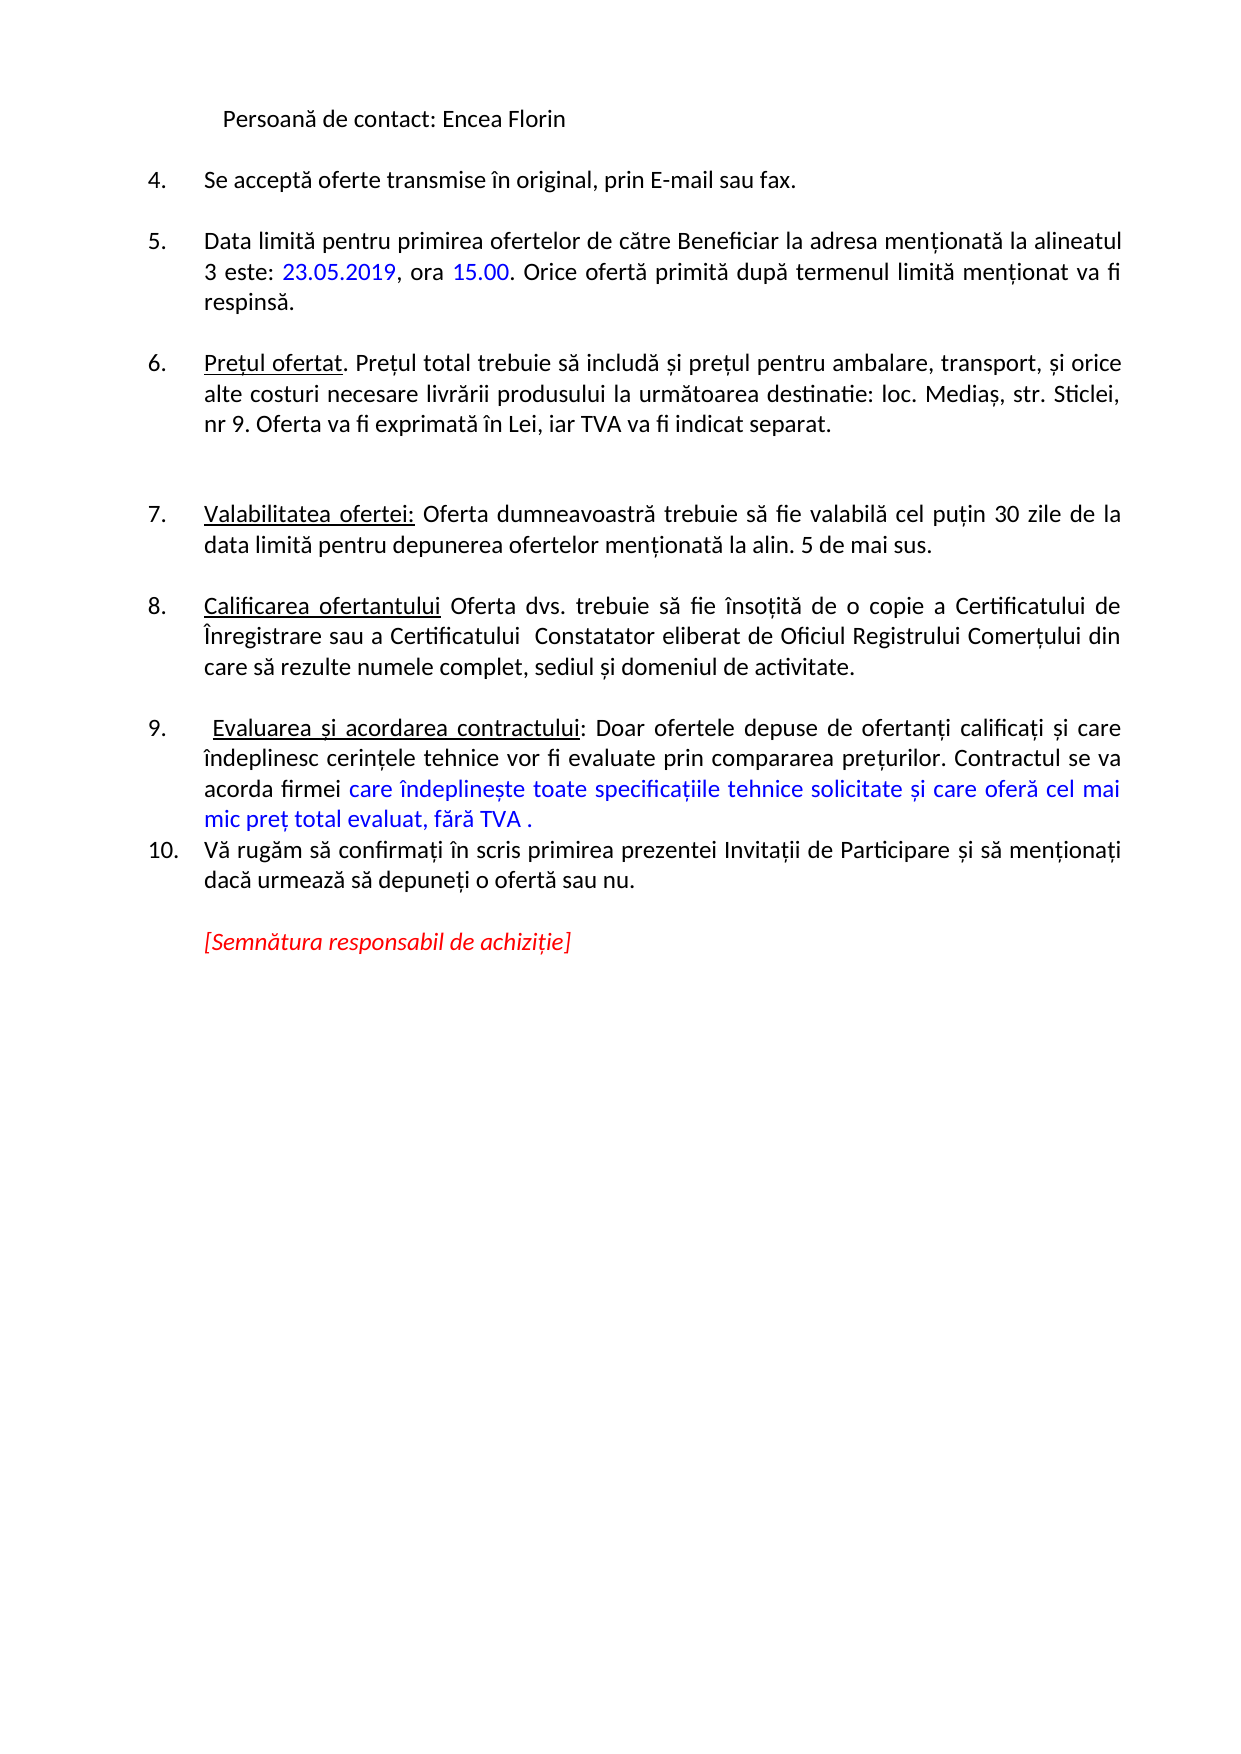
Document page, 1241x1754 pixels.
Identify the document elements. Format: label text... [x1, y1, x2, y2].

text 5. Data limită pentru primirea ofertelor de către Beneficiar la adresa menţionată la alineatul 3 este: 23.05.2019, ora 15.00. Orice ofertă primită după termenul limită menționat va fi respinsă. [148, 225, 1122, 317]
text 8. Calificarea ofertantului Oferta dvs. trebuie să fie însoțită de o copie a Certificatului de Înregistrare sau a Certificatului Constatator eliberat de Oficiul Registrului Comerțului din care să rezulte numele complet, sediul și domeniul de activitate. [148, 590, 1122, 681]
text 7. Valabilitatea ofertei: Oferta dumneavoastră trebuie să fie valabilă cel puțin 30 zile de la data limită pentru depunerea ofertelor menţionată la alin. 5 de mai sus. [148, 498, 1122, 559]
text 10. Vă rugăm să confirmaţi în scris primirea prezentei Invitații de Participare şi să menţionaţi dacă urmează să depuneţi o ofertă sau nu. [148, 834, 1122, 895]
text 4. Se acceptă oferte transmise în original, prin E-mail sau fax. [148, 164, 1122, 195]
text 6. Preţul ofertat. Preţul total trebuie să includă şi preţul pentru ambalare, transport, şi orice alte costuri necesare livrării produsului la următoarea destinatie: loc. Mediaș, str. Sticlei, nr 9. Oferta va fi exprimată în Lei, iar TVA va fi indicat separat. [148, 347, 1122, 439]
text [Semnătura responsabil de achiziţie] [204, 926, 1122, 956]
text Persoană de contact: Encea Florin [223, 103, 1122, 134]
text 9. Evaluarea şi acordarea contractului: Doar ofertele depuse de ofertanți calificați și care îndeplinesc cerințele tehnice vor fi evaluate prin compararea preţurilor. Contractul se va acorda firmei care îndeplinește toate specificațiile tehnice solicitate și care oferă cel mai mic preţ total evaluat, fără TVA . [148, 712, 1122, 834]
